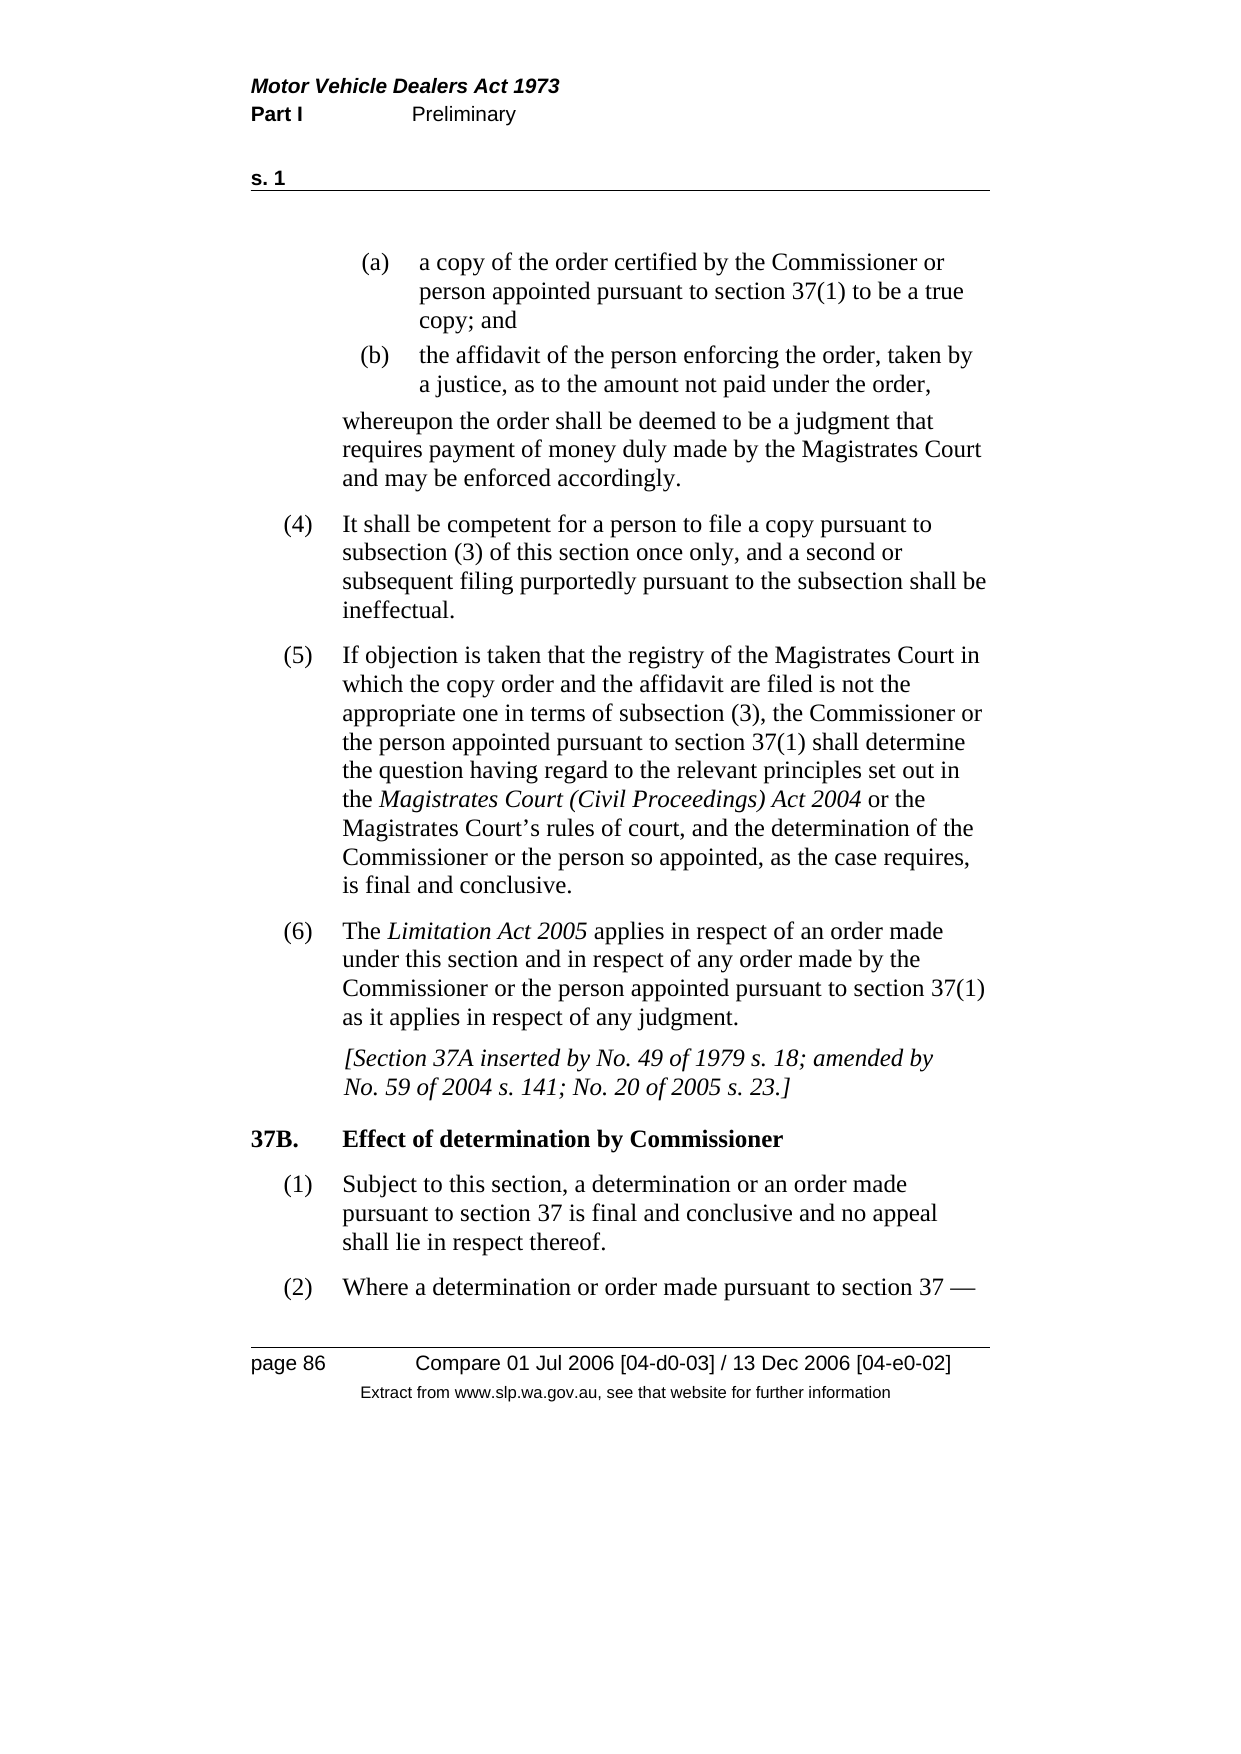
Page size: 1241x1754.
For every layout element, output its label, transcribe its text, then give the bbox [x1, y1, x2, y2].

text whereupon the order shall be deemed to be a judgment that requires payment of money duly made by the Magistrates Court and may be enforced accordingly. [251, 406, 990, 492]
subtitle 37B. Effect of determination by Commissioner [251, 1124, 990, 1152]
text [Section 37A inserted by No. 49 of 1979 s. 18; amended by No. 59 of 2004 s. 141; No. 20 of 2005 s. 23.] [251, 1043, 990, 1101]
text (4) It shall be competent for a person to file a copy pursuant to subsection (3) of this section once only, and a second or subsequent filing purportedly pursuant to the subsection shall be ineffectual. [251, 509, 990, 624]
text (a) a copy of the order certified by the Commissioner or person appointed pursuant to section 37(1) to be a true copy; and [251, 247, 990, 334]
text (2) Where a determination or order made pursuant to section 37 — [251, 1272, 990, 1301]
text (b) the affidavit of the person enforcing the order, taken by a justice, as to the amount not paid under the order, [251, 340, 990, 397]
text (6) The Limitation Act 2005 applies in respect of an order made under this section and in respect of any order made by the Commissioner or the person appointed pursuant to section 37(1) as it applies in respect of any judgment. [251, 916, 990, 1031]
text (5) If objection is taken that the registry of the Magistrates Court in which the copy order and the affidavit are filed is not the appropriate one in terms of subsection (3), the Commissioner or the person appointed pursuant to section 37(1) shall determine the question having regard to the relevant principles set out in the Magistrates Court (Civil Proceedings) Act 2004 or the Magistrates Court’s rules of court, and the determination of the Commissioner or the person so appointed, as the case requires, is final and conclusive. [251, 640, 990, 899]
text (1) Subject to this section, a determination or an order made pursuant to section 37 is final and conclusive and no appeal shall lie in respect thereof. [251, 1169, 990, 1255]
